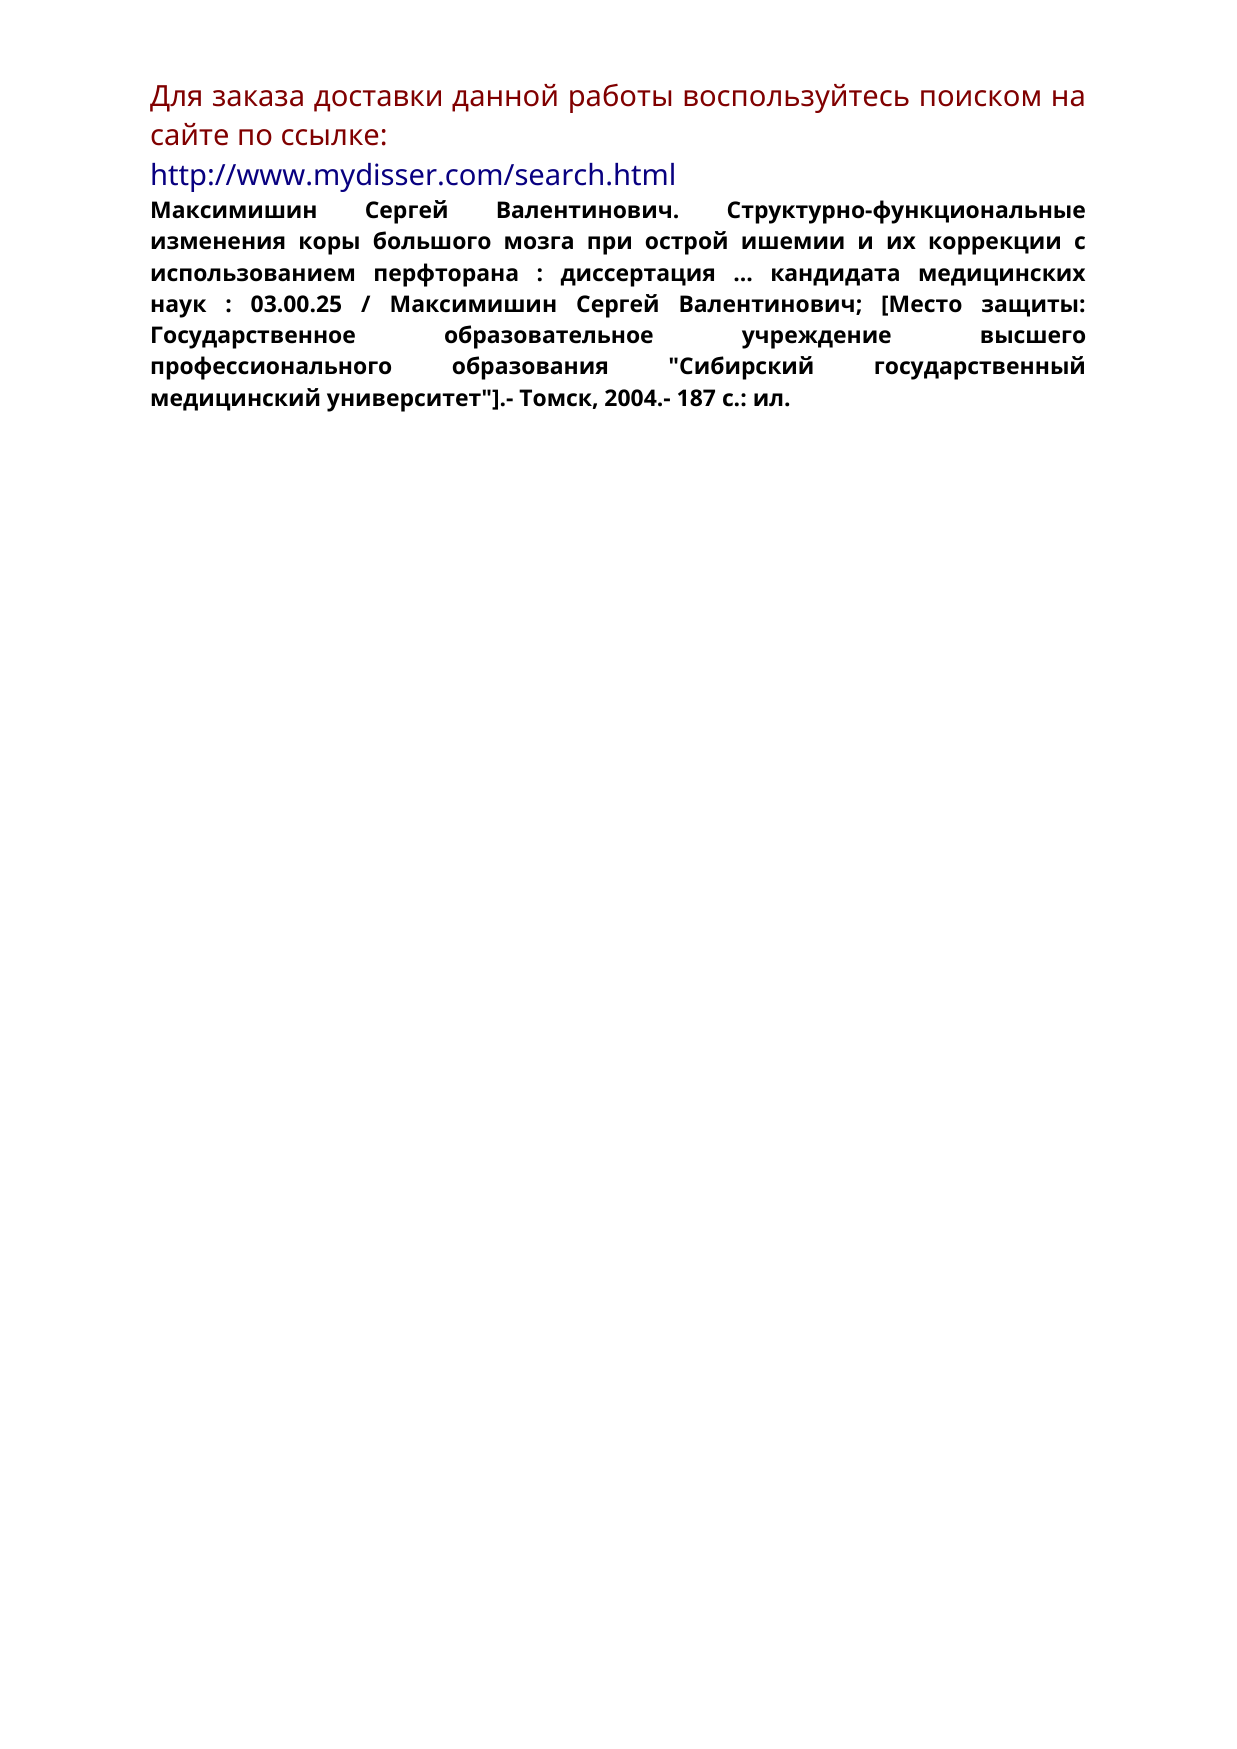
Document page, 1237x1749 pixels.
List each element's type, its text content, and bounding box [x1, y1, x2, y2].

text Максимишин Сергей Валентинович. Структурно-функциональные изменения коры большого мозга при острой ишемии и их коррекции с использованием перфторана : диссертация ... кандидата медицинских наук : 03.00.25 / Максимишин Сергей Валентинович; [Место защиты: Государственное образовательное учреждение высшего профессионального образования "Сибирский государственный медицинский университет"].- Томск, 2004.- 187 с.: ил. [150, 194, 1086, 413]
